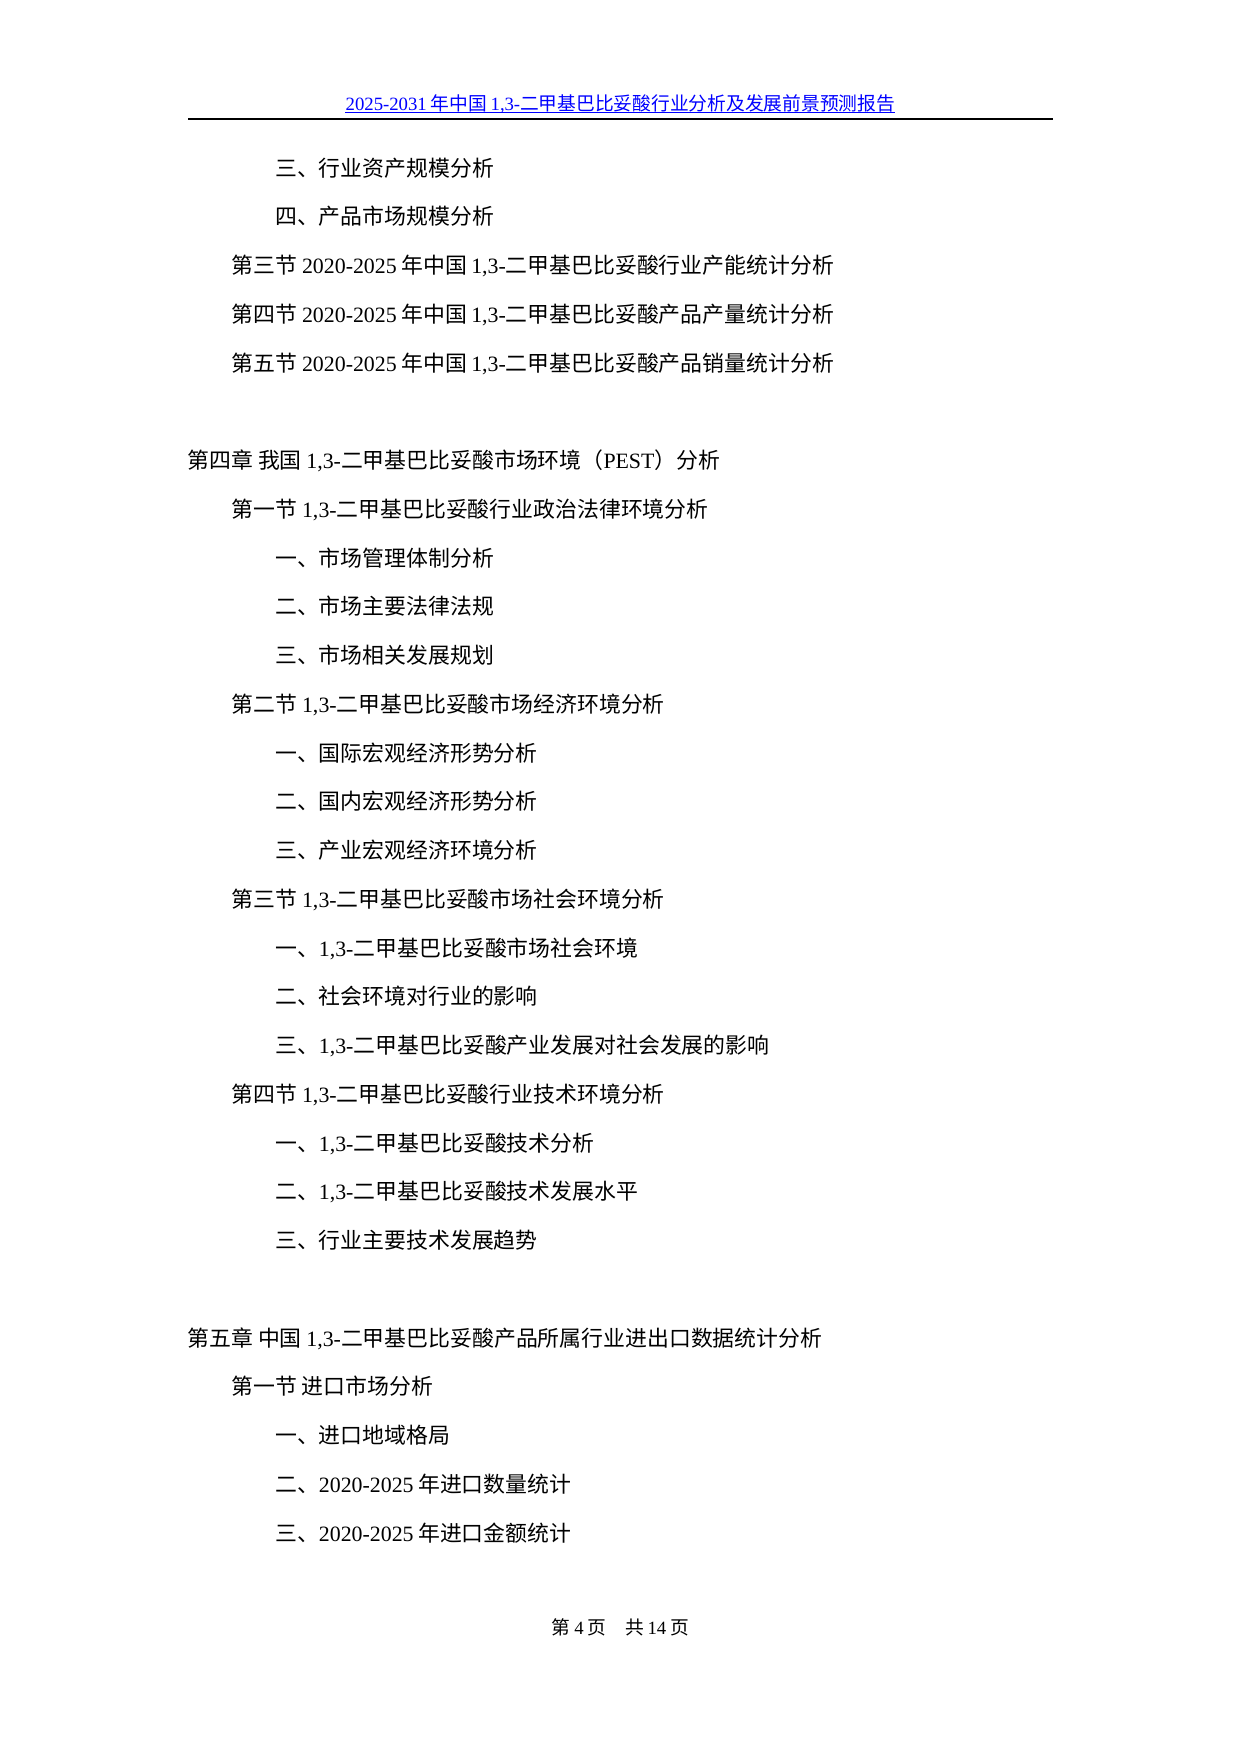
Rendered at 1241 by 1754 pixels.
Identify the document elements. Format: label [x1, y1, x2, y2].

text [187, 150, 1053, 1548]
